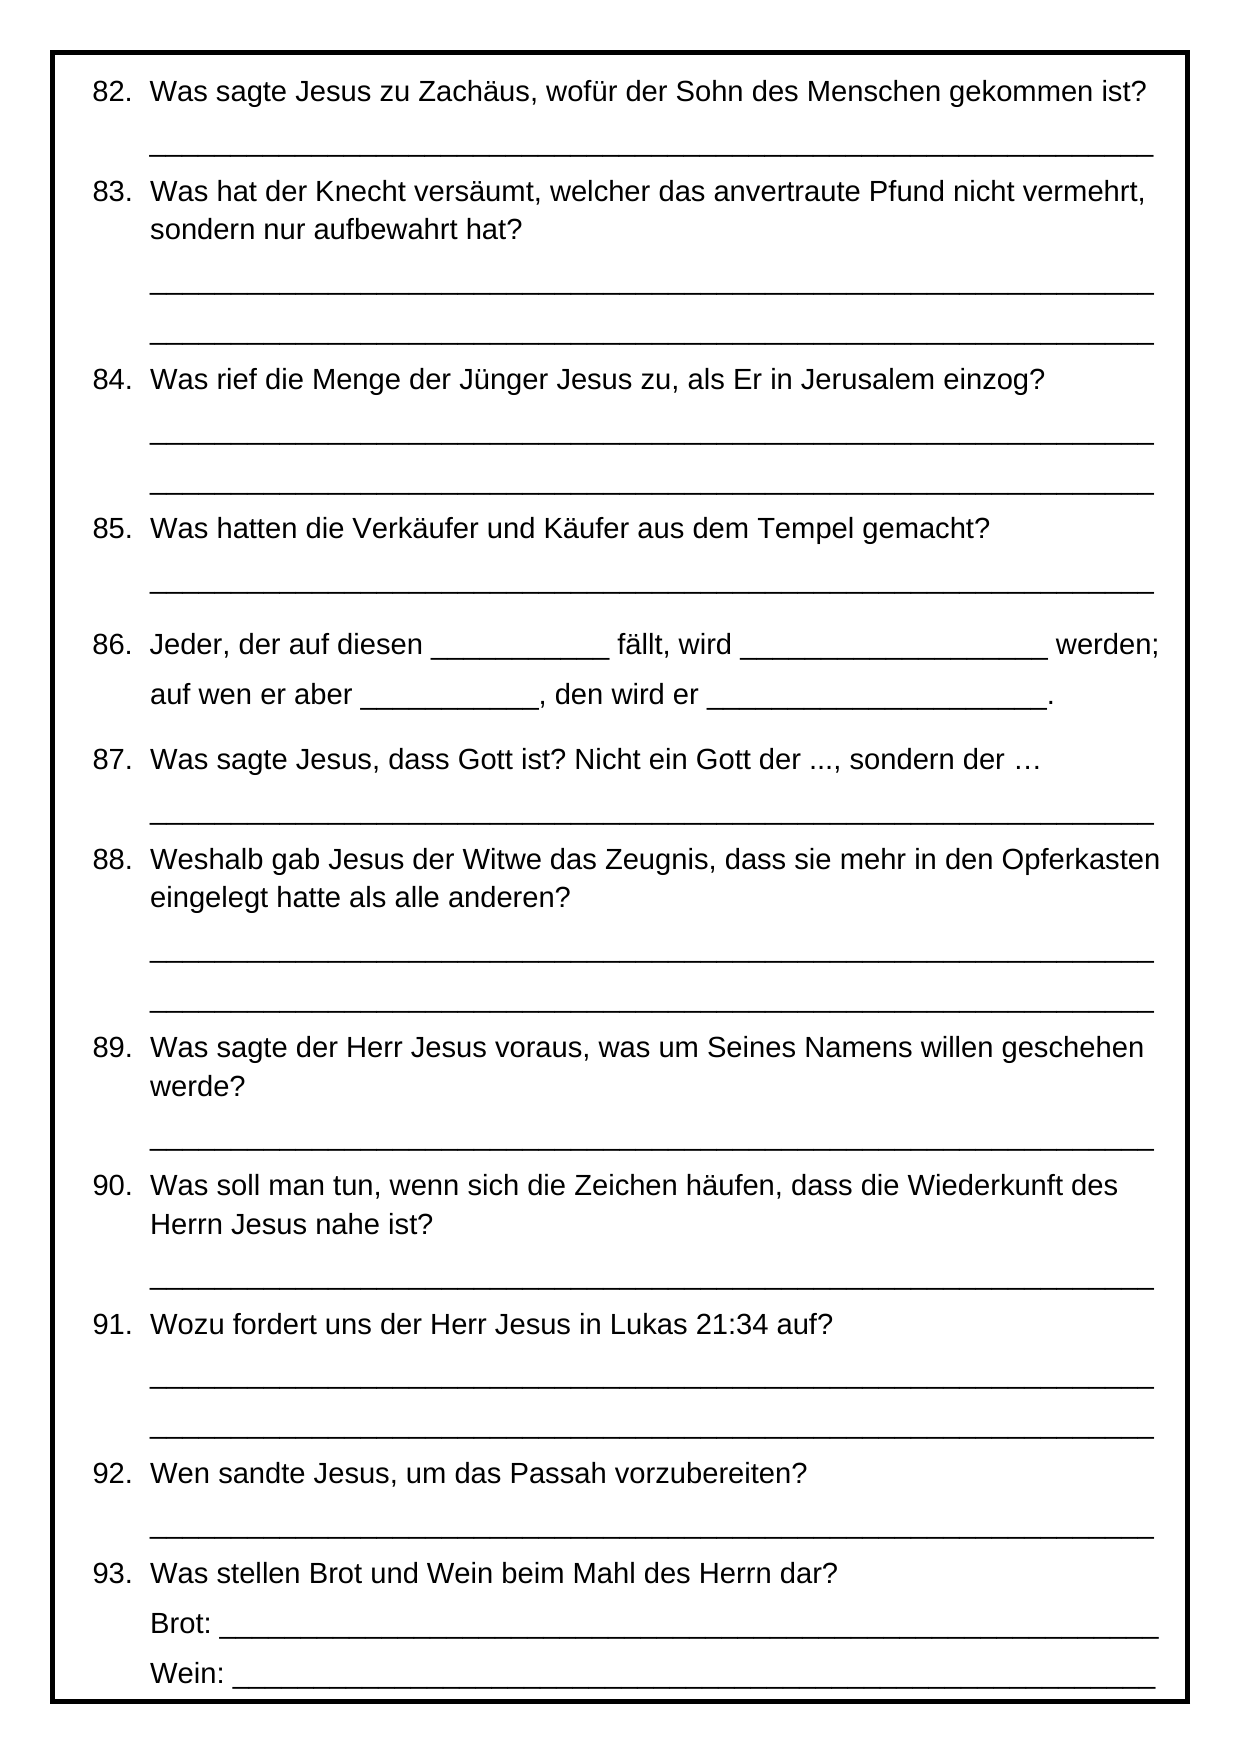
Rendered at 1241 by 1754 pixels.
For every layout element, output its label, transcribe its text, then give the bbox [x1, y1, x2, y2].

list Was hatten die Verkäufer und Käufer aus dem Tempel gemacht? [112, 512, 1168, 545]
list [150, 1506, 1165, 1540]
list ______________________________________________________________ [150, 561, 1165, 595]
list eingelegt hatte als alle anderen? [150, 880, 1168, 914]
list Weshalb gab Jesus der Witwe das Zeugnis, dass sie mehr in den Opferkasten [112, 842, 1168, 875]
list ______________________________________________________________ [150, 1406, 1165, 1440]
list Was sagte der Herr Jesus voraus, was um Seines Namens willen geschehen [112, 1030, 1168, 1063]
list werde? [150, 1068, 1168, 1102]
list Wein: _________________________________________________________ [150, 1656, 1165, 1689]
list Was soll man tun, wenn sich die Zeichen häufen, dass die Wiederkunft des [112, 1168, 1168, 1202]
list ______________________________________________________________ [150, 1257, 1165, 1290]
list Wozu fordert uns der Herr Jesus in Lukas 21:34 auf? [112, 1307, 1168, 1340]
list ______________________________________________________________ [150, 980, 1165, 1014]
list ______________________________________________________________ [150, 312, 1165, 346]
list sondern nur aufbewahrt hat? [150, 212, 1168, 246]
list auf wen er aber ___________, den wird er _____________________. [150, 677, 1168, 710]
list Was sagte Jesus, dass Gott ist? Nicht ein Gott der ..., sondern der … [112, 742, 1168, 776]
list Was hat der Knecht versäumt, welcher das anvertraute Pfund nicht vermehrt, [112, 174, 1168, 207]
list Jeder, der auf diesen ___________ fällt, wird ___________________ werden; [112, 627, 1168, 660]
list ______________________________________________________________ [150, 462, 1165, 495]
list Was rief die Menge der Jünger Jesus zu, als Er in Jerusalem einzog? [112, 362, 1168, 395]
list ______________________________________________________________ [150, 1118, 1165, 1152]
list ______________________________________________________________ [150, 412, 1165, 445]
list Brot: __________________________________________________________ [150, 1606, 1165, 1639]
list ______________________________________________________________ [150, 930, 1165, 964]
list Herrn Jesus nahe ist? [150, 1207, 1168, 1240]
list ______________________________________________________________ [150, 262, 1165, 296]
list ______________________________________________________________ [150, 792, 1165, 825]
list Wen sandte Jesus, um das Passah vorzubereiten? [112, 1456, 1168, 1490]
list Was stellen Brot und Wein beim Mahl des Herrn dar? [112, 1556, 1168, 1590]
list ______________________________________________________________ [150, 1357, 1165, 1390]
list Was sagte Jesus zu Zachäus, wofür der Sohn des Menschen gekommen ist? ______________________________________________________________ [112, 74, 1168, 157]
